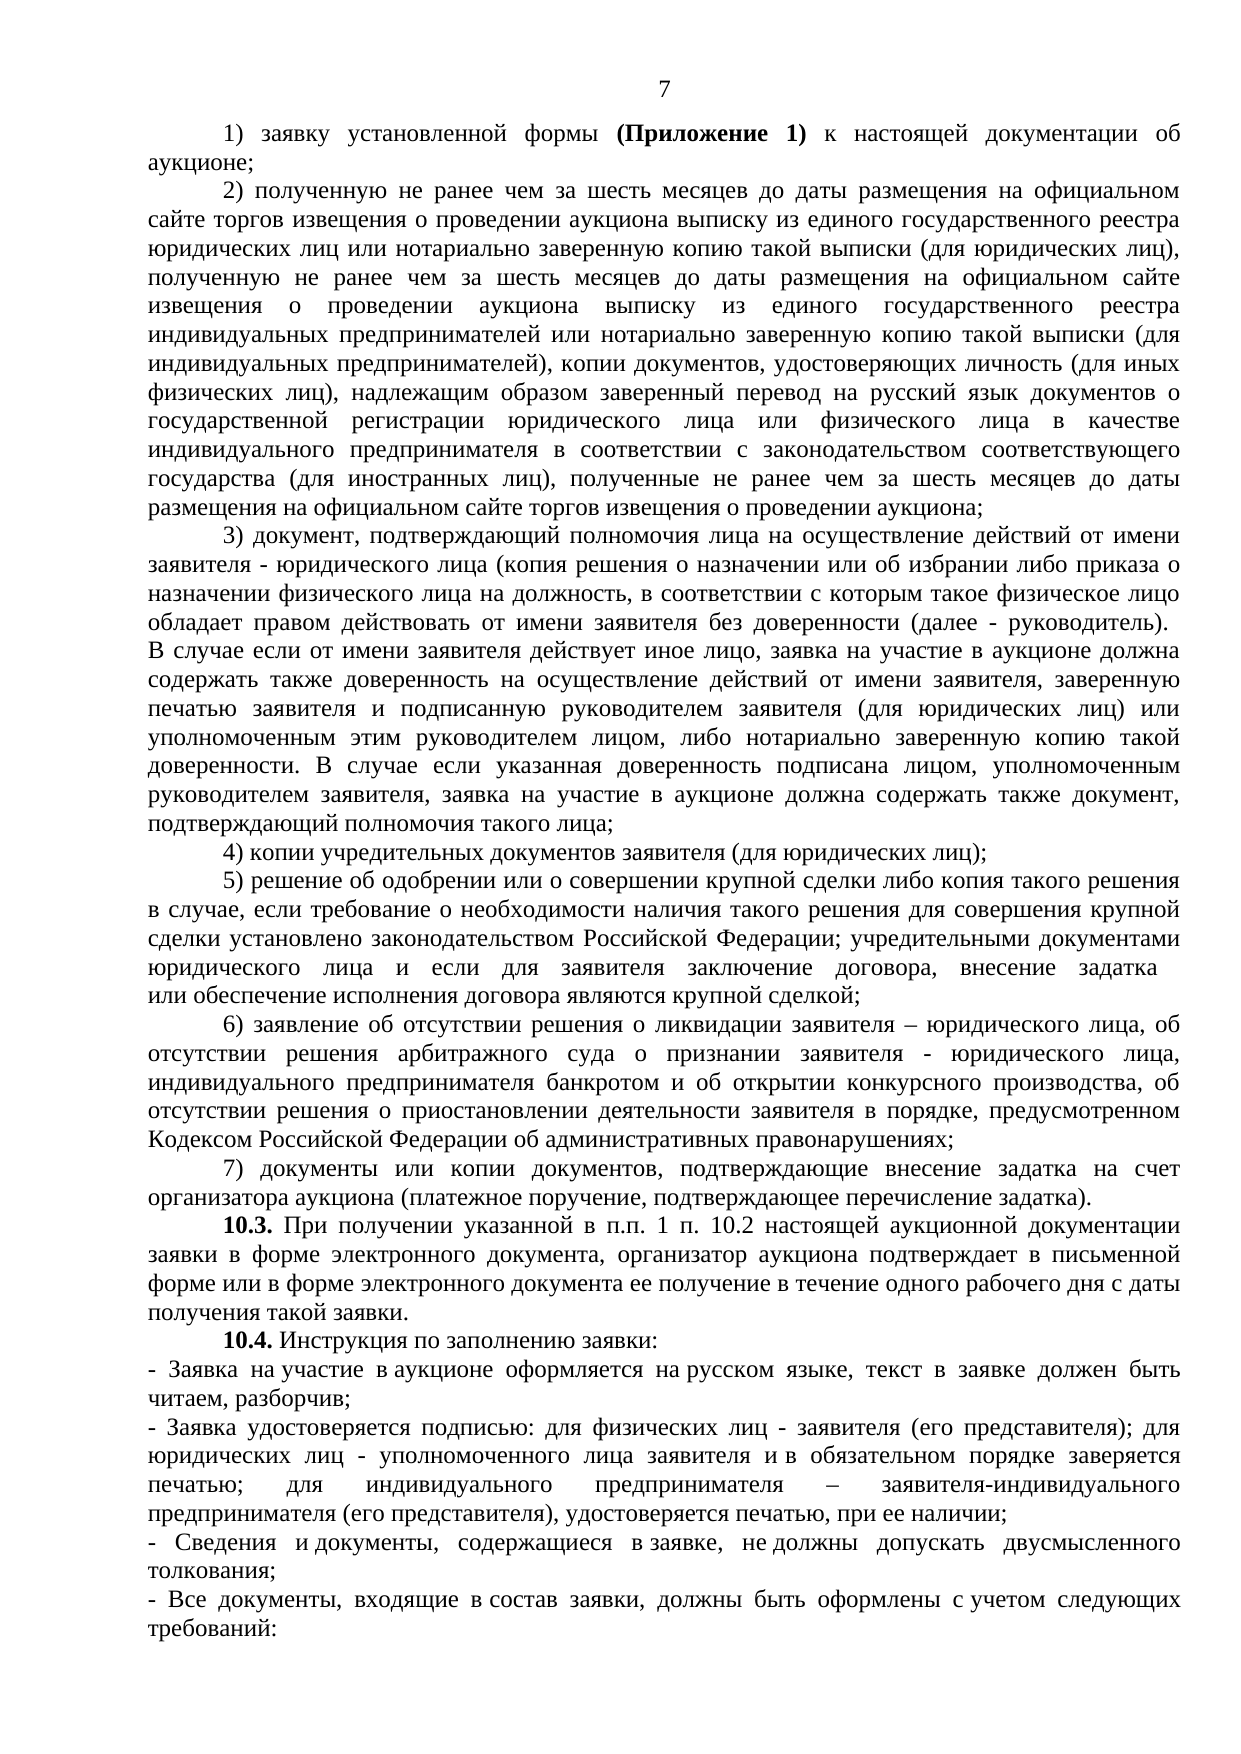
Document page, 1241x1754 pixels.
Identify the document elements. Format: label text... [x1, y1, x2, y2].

text - Заявка на участие в аукционе оформляется на русском языке, текст в заявке должен быть читаем, разборчив; [148, 1354, 1181, 1412]
text 5) решение об одобрении или о совершении крупной сделки либо копия такого решения в случае, если требование о необходимости наличия такого решения для совершения крупной сделки установлено законодательством Российской Федерации; учредительными документами юридического лица и если для заявителя заключение договора, внесение задатка или обеспечение исполнения договора являются крупной сделкой; [148, 866, 1181, 1009]
text - Сведения и документы, содержащиеся в заявке, не должны допускать двусмысленного толкования; [148, 1527, 1181, 1584]
text 3) документ, подтверждающий полномочия лица на осуществление действий от имени заявителя - юридического лица (копия решения о назначении или об избрании либо приказа о назначении физического лица на должность, в соответствии с которым такое физическое лицо обладает правом действовать от имени заявителя без доверенности (далее - руководитель). В случае если от имени заявителя действует иное лицо, заявка на участие в аукционе должна содержать также доверенность на осуществление действий от имени заявителя, заверенную печатью заявителя и подписанную руководителем заявителя (для юридических лиц) или уполномоченным этим руководителем лицом, либо нотариально заверенную копию такой доверенности. В случае если указанная доверенность подписана лицом, уполномоченным руководителем заявителя, заявка на участие в аукционе должна содержать также документ, подтверждающий полномочия такого лица; [148, 521, 1181, 837]
text 10.4. Инструкция по заполнению заявки: [148, 1326, 1181, 1354]
text 2) полученную не ранее чем за шесть месяцев до даты размещения на официальном сайте торгов извещения о проведении аукциона выписку из единого государственного реестра юридических лиц или нотариально заверенную копию такой выписки (для юридических лиц), полученную не ранее чем за шесть месяцев до даты размещения на официальном сайте извещения о проведении аукциона выписку из единого государственного реестра индивидуальных предпринимателей или нотариально заверенную копию такой выписки (для индивидуальных предпринимателей), копии документов, удостоверяющих личность (для иных физических лиц), надлежащим образом заверенный перевод на русский язык документов о государственной регистрации юридического лица или физического лица в качестве индивидуального предпринимателя в соответствии с законодательством соответствующего государства (для иностранных лиц), полученные не ранее чем за шесть месяцев до даты размещения на официальном сайте торгов извещения о проведении аукциона; [148, 176, 1181, 521]
text 4) копии учредительных документов заявителя (для юридических лиц); [148, 837, 1181, 866]
text 10.3. При получении указанной в п.п. 1 п. 10.2 настоящей аукционной документации заявки в форме электронного документа, организатор аукциона подтверждает в письменной форме или в форме электронного документа ее получение в течение одного рабочего дня с даты получения такой заявки. [148, 1211, 1181, 1326]
text - Заявка удостоверяется подписью: для физических лиц - заявителя (его представителя); для юридических лиц - уполномоченного лица заявителя и в обязательном порядке заверяется печатью; для индивидуального предпринимателя – заявителя-индивидуального предпринимателя (его представителя), удостоверяется печатью, при ее наличии; [148, 1412, 1181, 1527]
text 7) документы или копии документов, подтверждающие внесение задатка на счет организатора аукциона (платежное поручение, подтверждающее перечисление задатка). [148, 1153, 1181, 1211]
text - Все документы, входящие в состав заявки, должны быть оформлены с учетом следующих требований: [148, 1584, 1181, 1642]
text 1) заявку установленной формы (Приложение 1) к настоящей документации об аукционе; [148, 118, 1181, 176]
text 6) заявление об отсутствии решения о ликвидации заявителя – юридического лица, об отсутствии решения арбитражного суда о признании заявителя - юридического лица, индивидуального предпринимателя банкротом и об открытии конкурсного производства, об отсутствии решения о приостановлении деятельности заявителя в порядке, предусмотренном Кодексом Российской Федерации об административных правонарушениях; [148, 1009, 1181, 1153]
